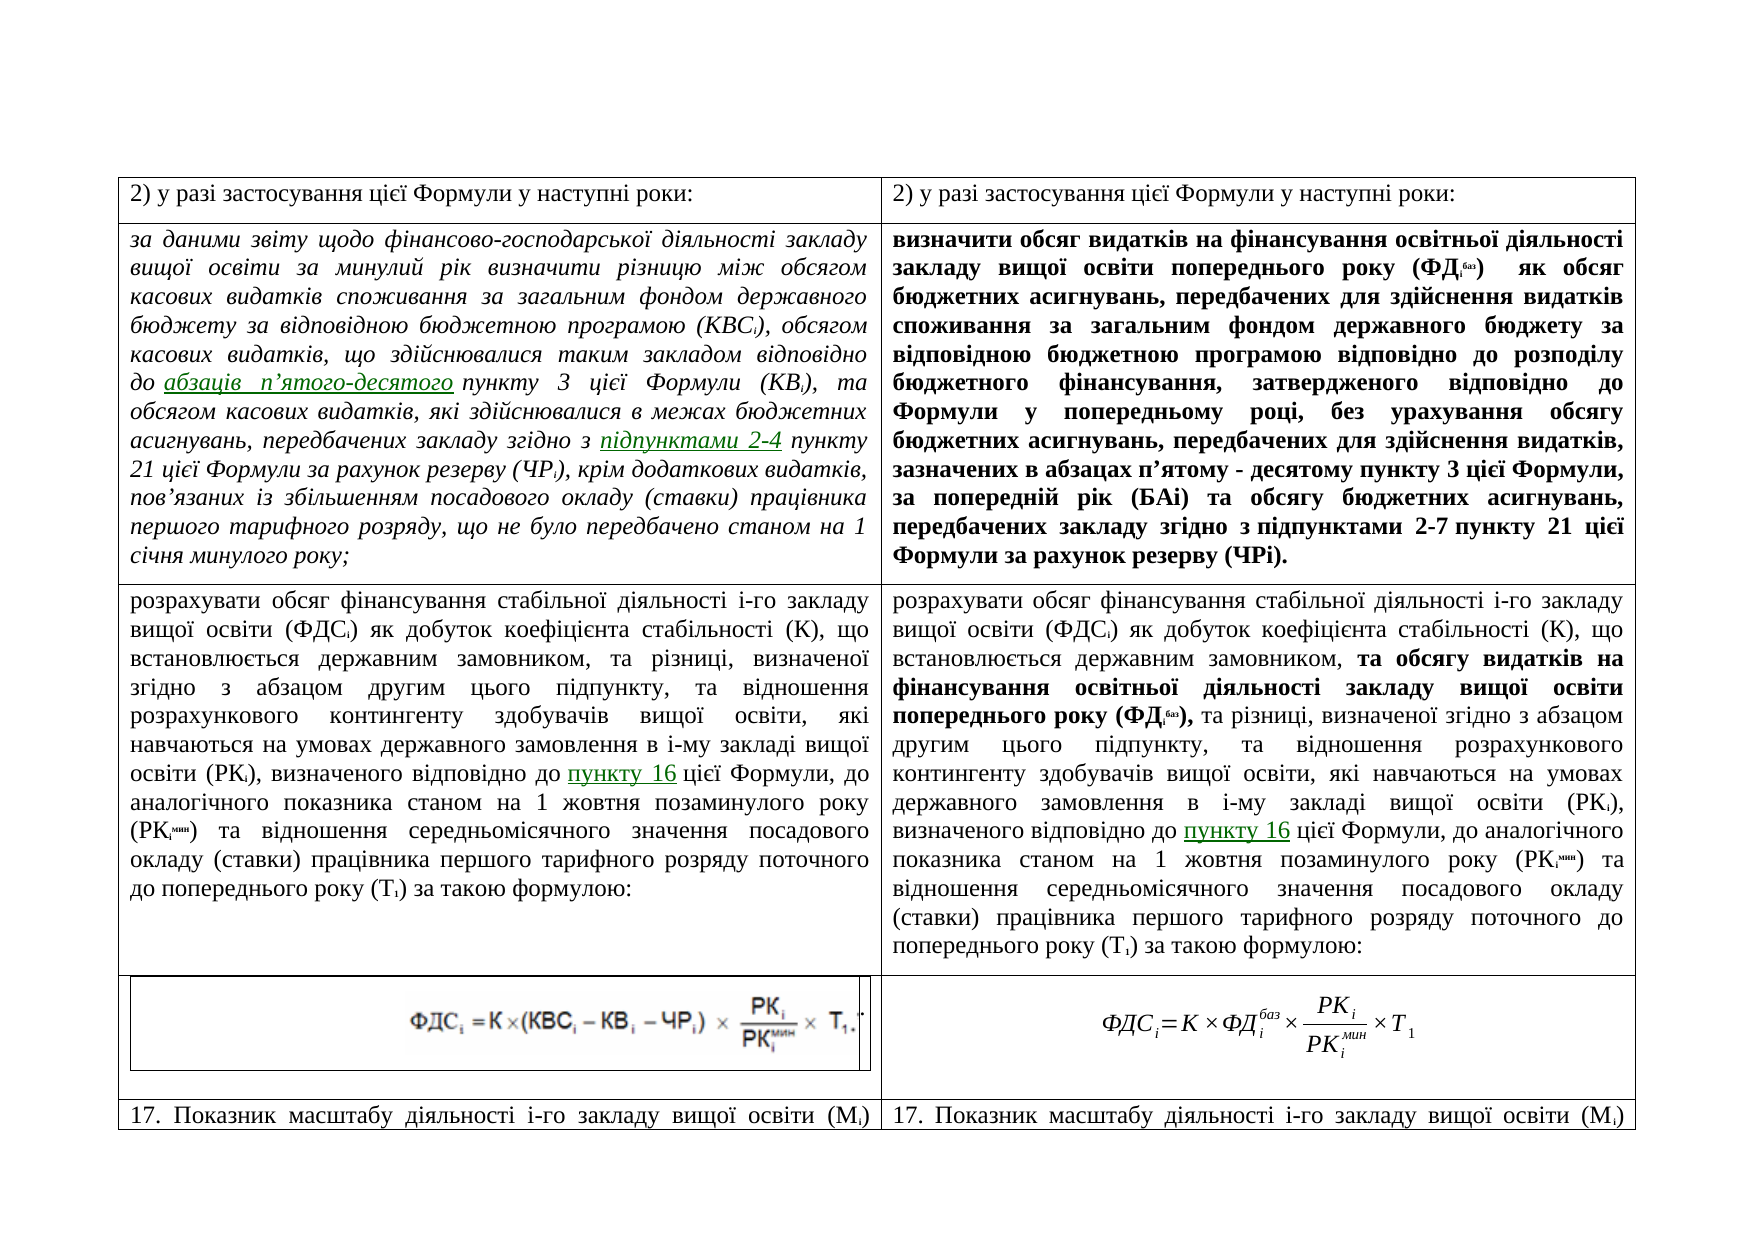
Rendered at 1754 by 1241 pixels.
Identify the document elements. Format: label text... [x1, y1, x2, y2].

table_cell розрахувати обсяг фінансування стабільної діяльності і-го закладу вищої освіти (ФДСі) як добуток коефіцієнта стабільності (К), що встановлюється державним замовником, та різниці, визначеної згідно з абзацом другим цього підпункту, та відношення розрахункового контингенту здобувачів вищої освіти, які навчаються на умовах державного замовлення в і-му закладі вищої освіти (РКі), визначеного відповідно до пункту 16 цієї Формули, до аналогічного показника станом на 1 жовтня позаминулого року (РКімин) та відношення середньомісячного значення посадового окладу (ставки) працівника першого тарифного розряду поточного до попереднього року (Т1) за такою формулою: [119, 585, 881, 975]
table_cell розрахувати обсяг фінансування стабільної діяльності і-го закладу вищої освіти (ФДСі) як добуток коефіцієнта стабільності (К), що встановлюється державним замовником, та обсягу видатків на фінансування освітньої діяльності закладу вищої освіти попереднього року (ФДібаз), та різниці, визначеної згідно з абзацом другим цього підпункту, та відношення розрахункового контингенту здобувачів вищої освіти, які навчаються на умовах державного замовлення в і-му закладі вищої освіти (РКі), визначеного відповідно до пункту 16 цієї Формули, до аналогічного показника станом на 1 жовтня позаминулого року (РКімин) та відношення середньомісячного значення посадового окладу (ставки) працівника першого тарифного розряду поточного до попереднього року (Т1) за такою формулою: [882, 585, 1635, 975]
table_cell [119, 1100, 881, 1129]
table_cell [882, 976, 1635, 1099]
table_cell 2) у разі застосування цієї Формули у наступні роки: [119, 178, 881, 223]
table_cell визначити обсяг видатків на фінансування освітньої діяльності закладу вищої освіти попереднього року (ФДібаз) як обсяг бюджетних асигнувань, передбачених для здійснення видатків споживання за загальним фондом державного бюджету за відповідною бюджетною програмою відповідно до розподілу бюджетного фінансування, затвердженого відповідно до Формули у попередньому році, без урахування обсягу бюджетних асигнувань, передбачених для здійснення видатків, зазначених в абзацах п’ятому - десятому пункту 3 цієї Формули, за попередній рік (БАі) та обсягу бюджетних асигнувань, передбачених закладу згідно з підпунктами 2-7 пункту 21 цієї Формули за рахунок резерву (ЧРі). [882, 224, 1635, 584]
picture [404, 991, 859, 1055]
table_cell 2) у разі застосування цієї Формули у наступні роки: [882, 178, 1635, 223]
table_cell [882, 1100, 1635, 1129]
table_cell за даними звіту щодо фінансово-господарської діяльності закладу вищої освіти за минулий рік визначити різницю між обсягом касових видатків споживання за загальним фондом державного бюджету за відповідною бюджетною програмою (КВСі), обсягом касових видатків, що здійснювалися таким закладом відповідно до абзаців п’ятого-десятого пункту 3 цієї Формули (КВі), та обсягом касових видатків, які здійснювалися в межах бюджетних асигнувань, передбачених закладу згідно з підпунктами 2-4 пункту 21 цієї Формули за рахунок резерву (ЧРі), крім додаткових видатків, пов’язаних із збільшенням посадового окладу (ставки) працівника першого тарифного розряду, що не було передбачено станом на 1 січня минулого року; [119, 224, 881, 584]
table_cell [119, 976, 881, 1099]
